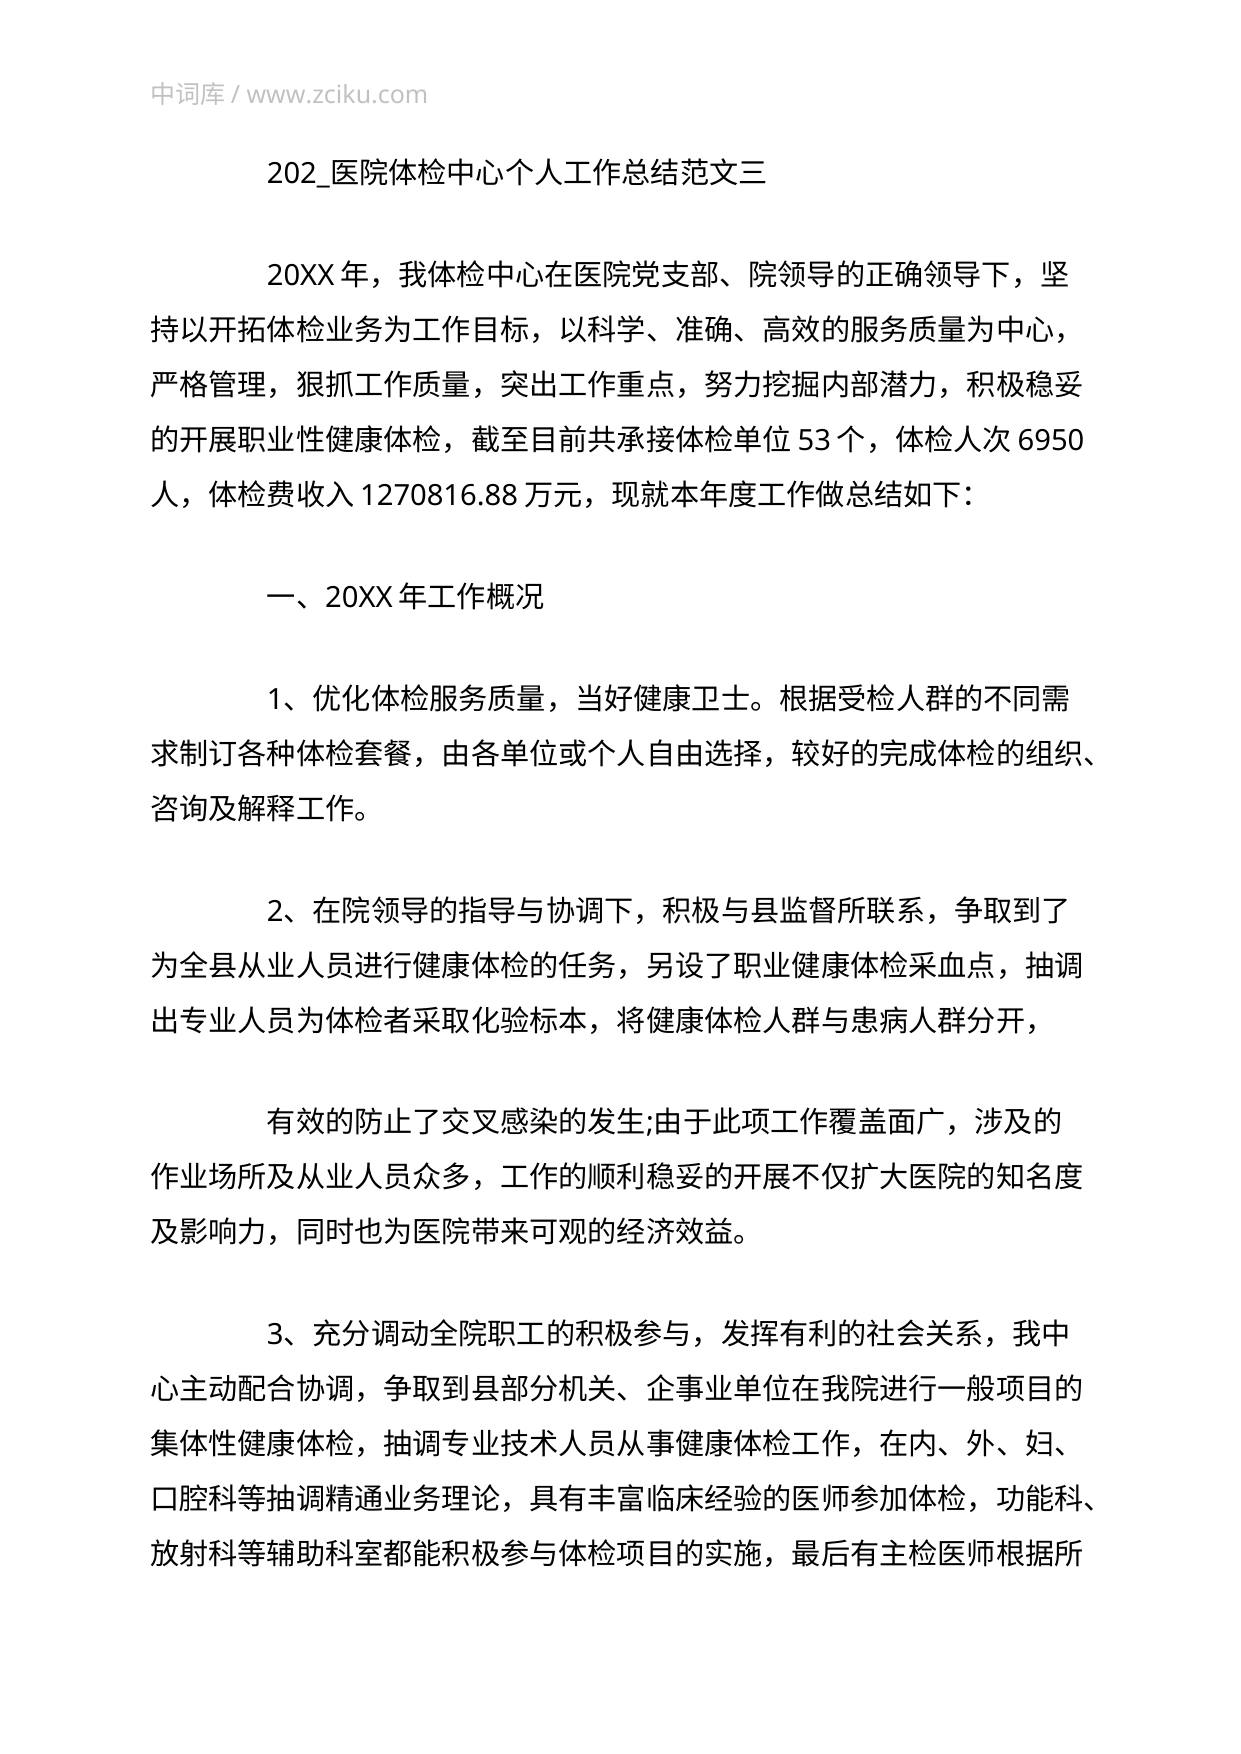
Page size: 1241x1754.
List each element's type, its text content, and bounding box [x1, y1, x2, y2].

text 有效的防止了交叉感染的发生;由于此项工作覆盖面广，涉及的作业场所及从业人员众多，工作的顺利稳妥的开展不仅扩大医院的知名度及影响力，同时也为医院带来可观的经济效益。 [150, 1099, 1090, 1251]
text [150, 1311, 1090, 1573]
text 1、优化体检服务质量，当好健康卫士。根据受检人群的不同需求制订各种体检套餐，由各单位或个人自由选择，较好的完成体检的组织、咨询及解释工作。 [150, 676, 1090, 828]
text 202_医院体检中心个人工作总结范文三 [150, 150, 1090, 192]
text 一、20XX年工作概况 [150, 574, 1090, 616]
text 20XX年，我体检中心在医院党支部、院领导的正确领导下，坚持以开拓体检业务为工作目标，以科学、准确、高效的服务质量为中心，严格管理，狠抓工作质量，突出工作重点，努力挖掘内部潜力，积极稳妥的开展职业性健康体检，截至目前共承接体检单位53个，体检人次6950人，体检费收入1270816.88万元，现就本年度工作做总结如下： [150, 252, 1090, 514]
text 2、在院领导的指导与协调下，积极与县监督所联系，争取到了为全县从业人员进行健康体检的任务，另设了职业健康体检采血点，抽调出专业人员为体检者采取化验标本，将健康体检人群与患病人群分开， [150, 887, 1090, 1039]
